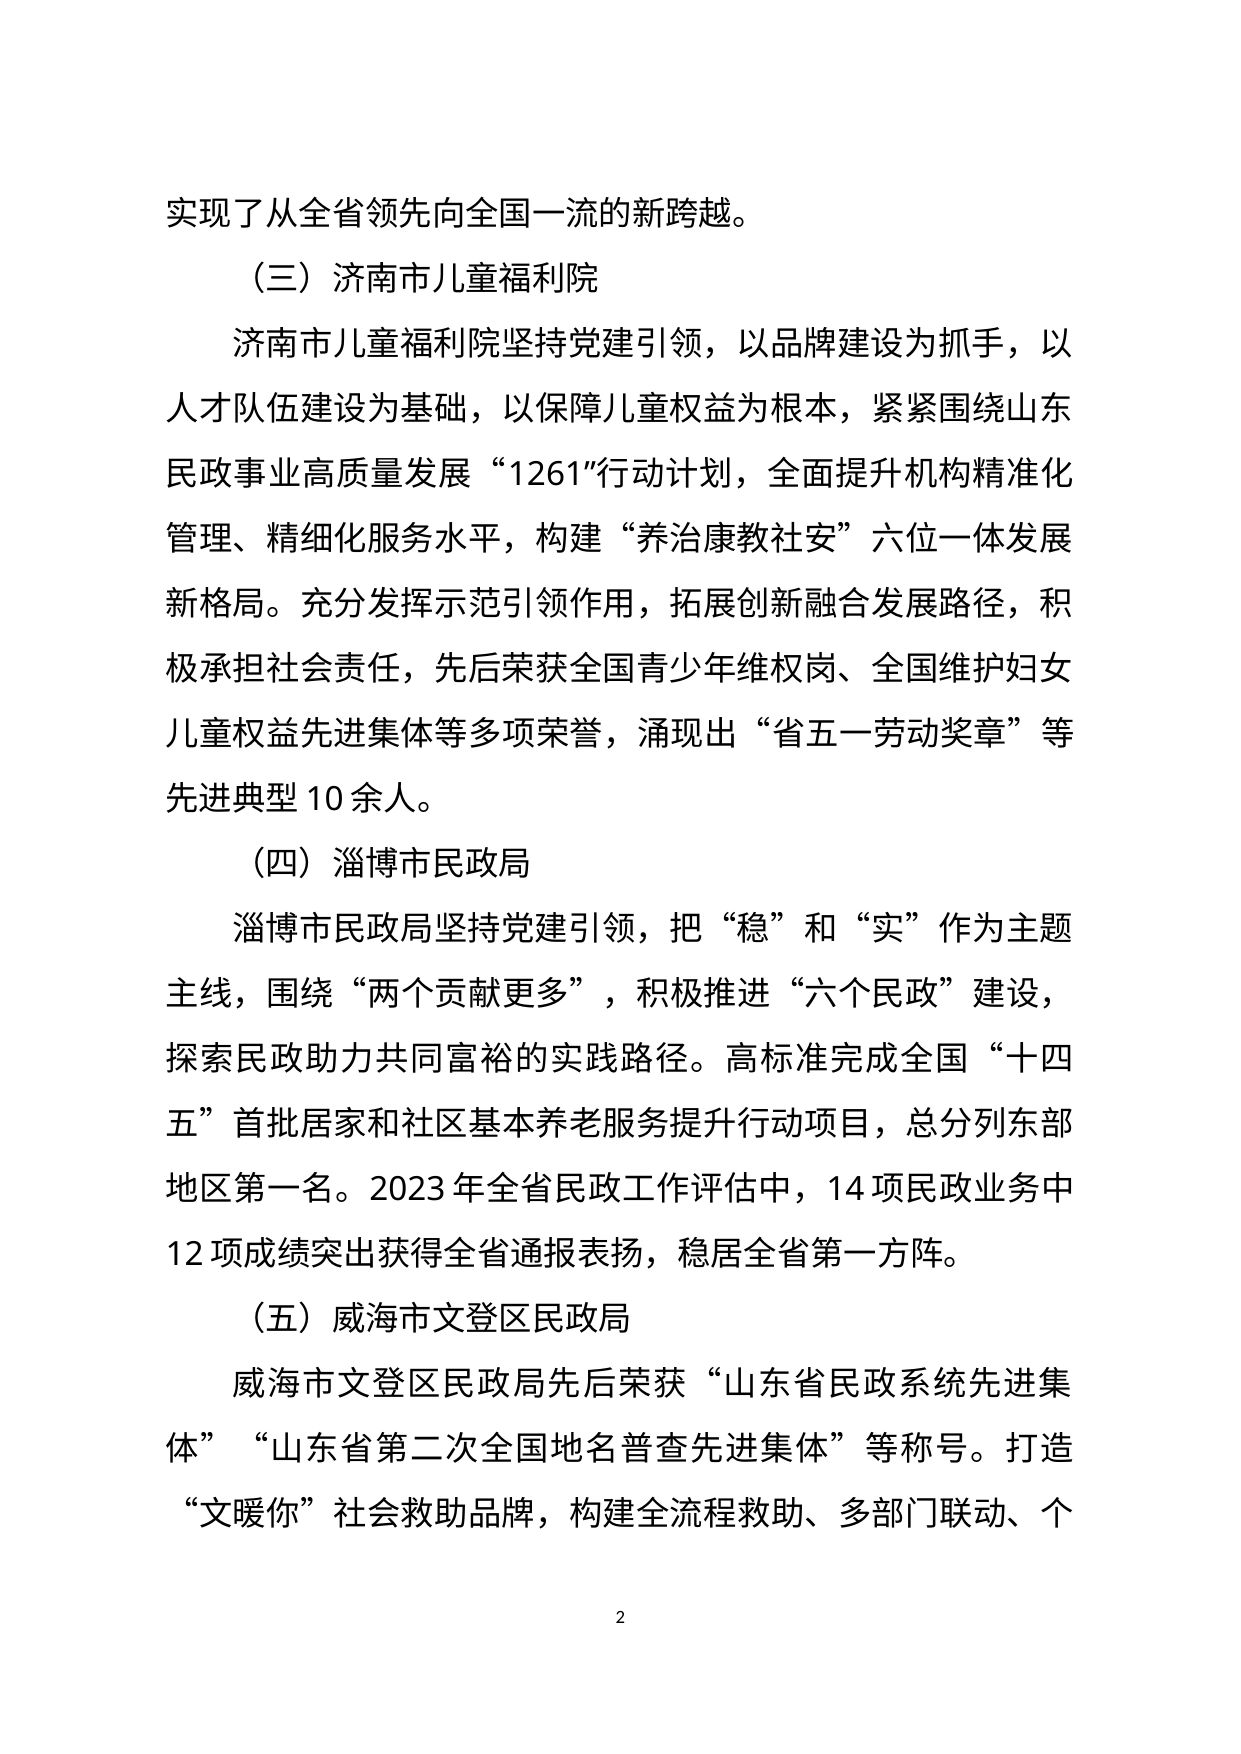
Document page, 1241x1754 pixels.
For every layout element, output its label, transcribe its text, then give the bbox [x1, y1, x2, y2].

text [165, 178, 1075, 243]
text （三）济南市儿童福利院 [165, 243, 1075, 308]
text （四）淄博市民政局 [165, 828, 1075, 893]
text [165, 1348, 1075, 1543]
text 济南市儿童福利院坚持党建引领，以品牌建设为抓手，以人才队伍建设为基础，以保障儿童权益为根本，紧紧围绕山东民政事业高质量发展“1261”行动计划，全面提升机构精准化管理、精细化服务水平，构建“养治康教社安”六位一体发展新格局。充分发挥示范引领作用，拓展创新融合发展路径，积极承担社会责任，先后荣获全国青少年维权岗、全国维护妇女儿童权益先进集体等多项荣誉，涌现出“省五一劳动奖章”等先进典型10余人。 [165, 308, 1075, 828]
text 淄博市民政局坚持党建引领，把“稳”和“实”作为主题主线，围绕“两个贡献更多”，积极推进“六个民政”建设，探索民政助力共同富裕的实践路径。高标准完成全国“十四五”首批居家和社区基本养老服务提升行动项目，总分列东部地区第一名。2023年全省民政工作评估中，14项民政业务中12项成绩突出获得全省通报表扬，稳居全省第一方阵。 [165, 893, 1075, 1283]
text （五）威海市文登区民政局 [165, 1283, 1075, 1348]
